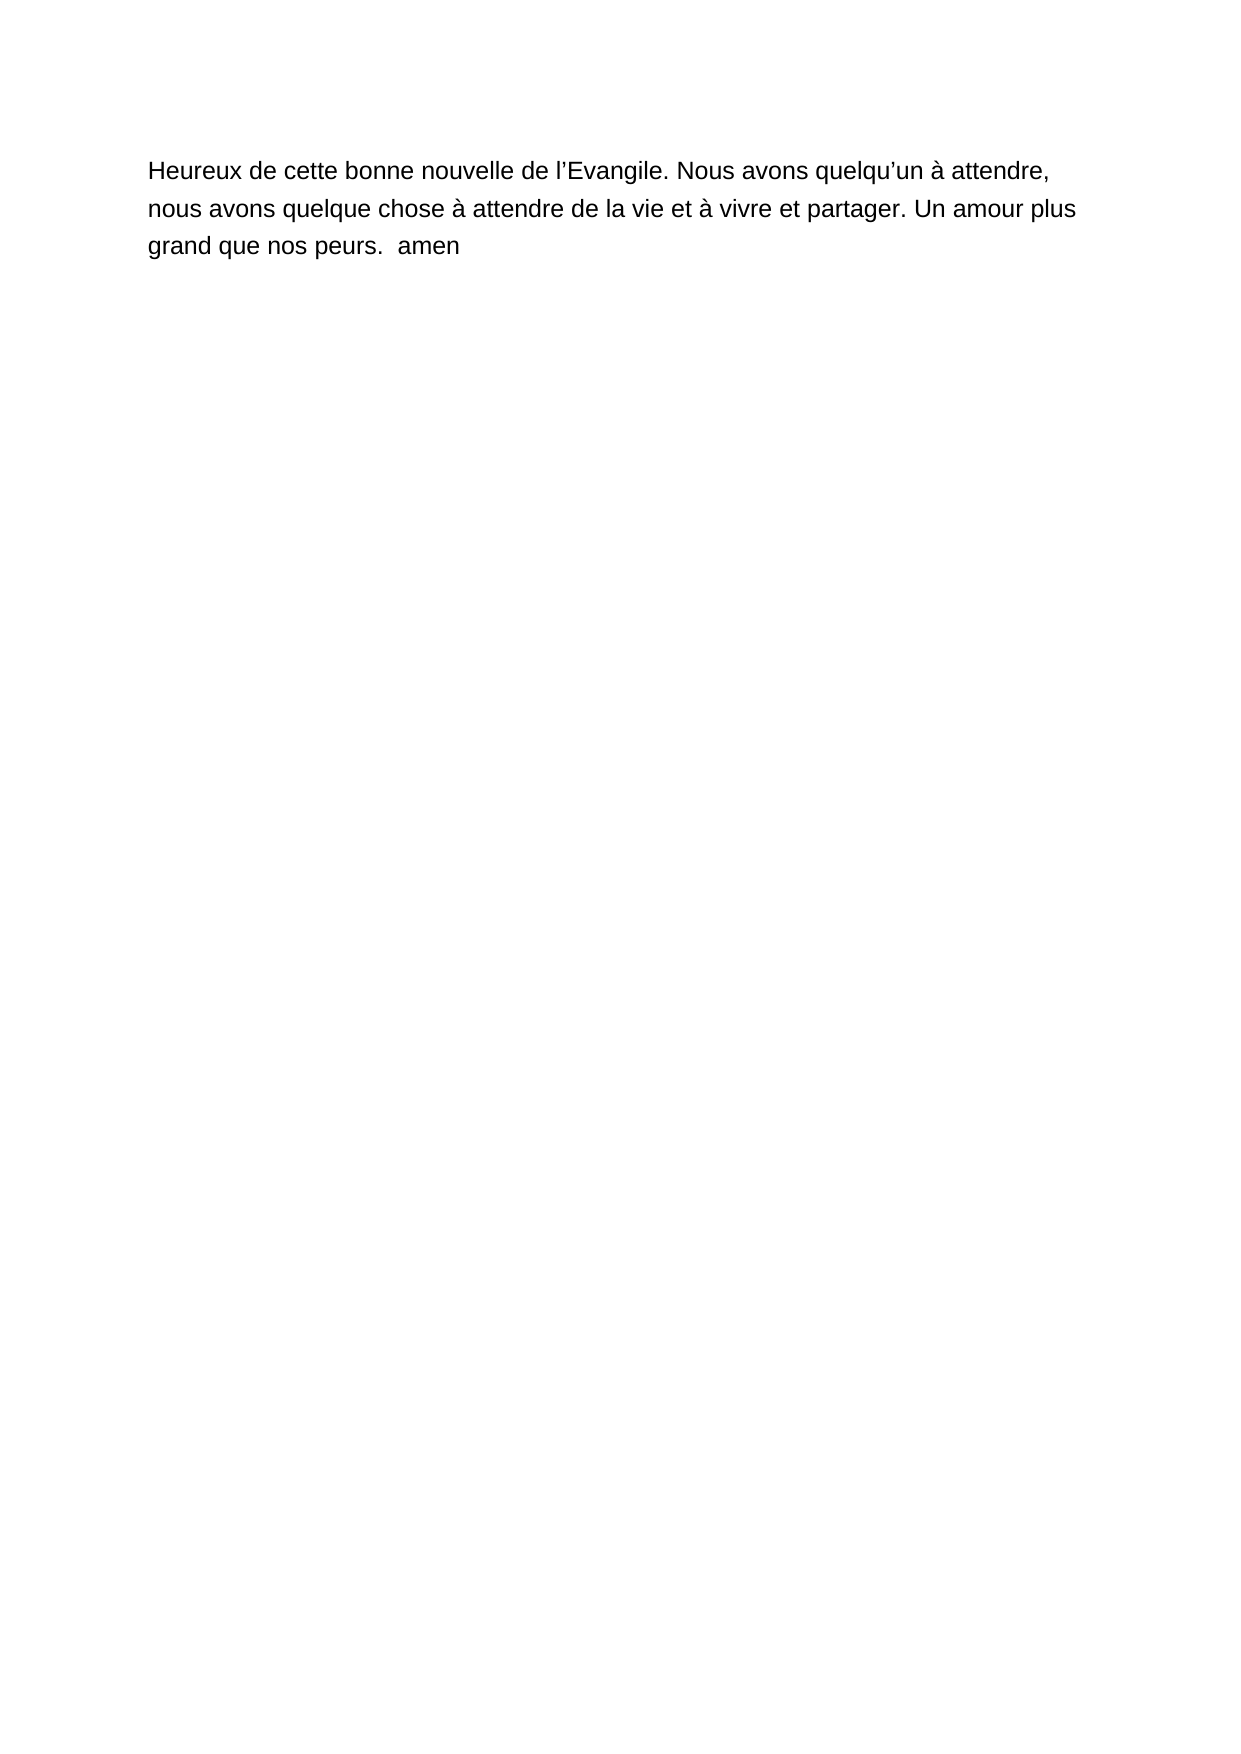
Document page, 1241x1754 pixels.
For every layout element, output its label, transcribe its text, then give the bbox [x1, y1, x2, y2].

text Heureux de cette bonne nouvelle de l’Evangile. Nous avons quelqu’un à attendre, nous avons quelque chose à attendre de la vie et à vivre et partager. Un amour plus grand que nos peurs. amen [148, 148, 1093, 260]
